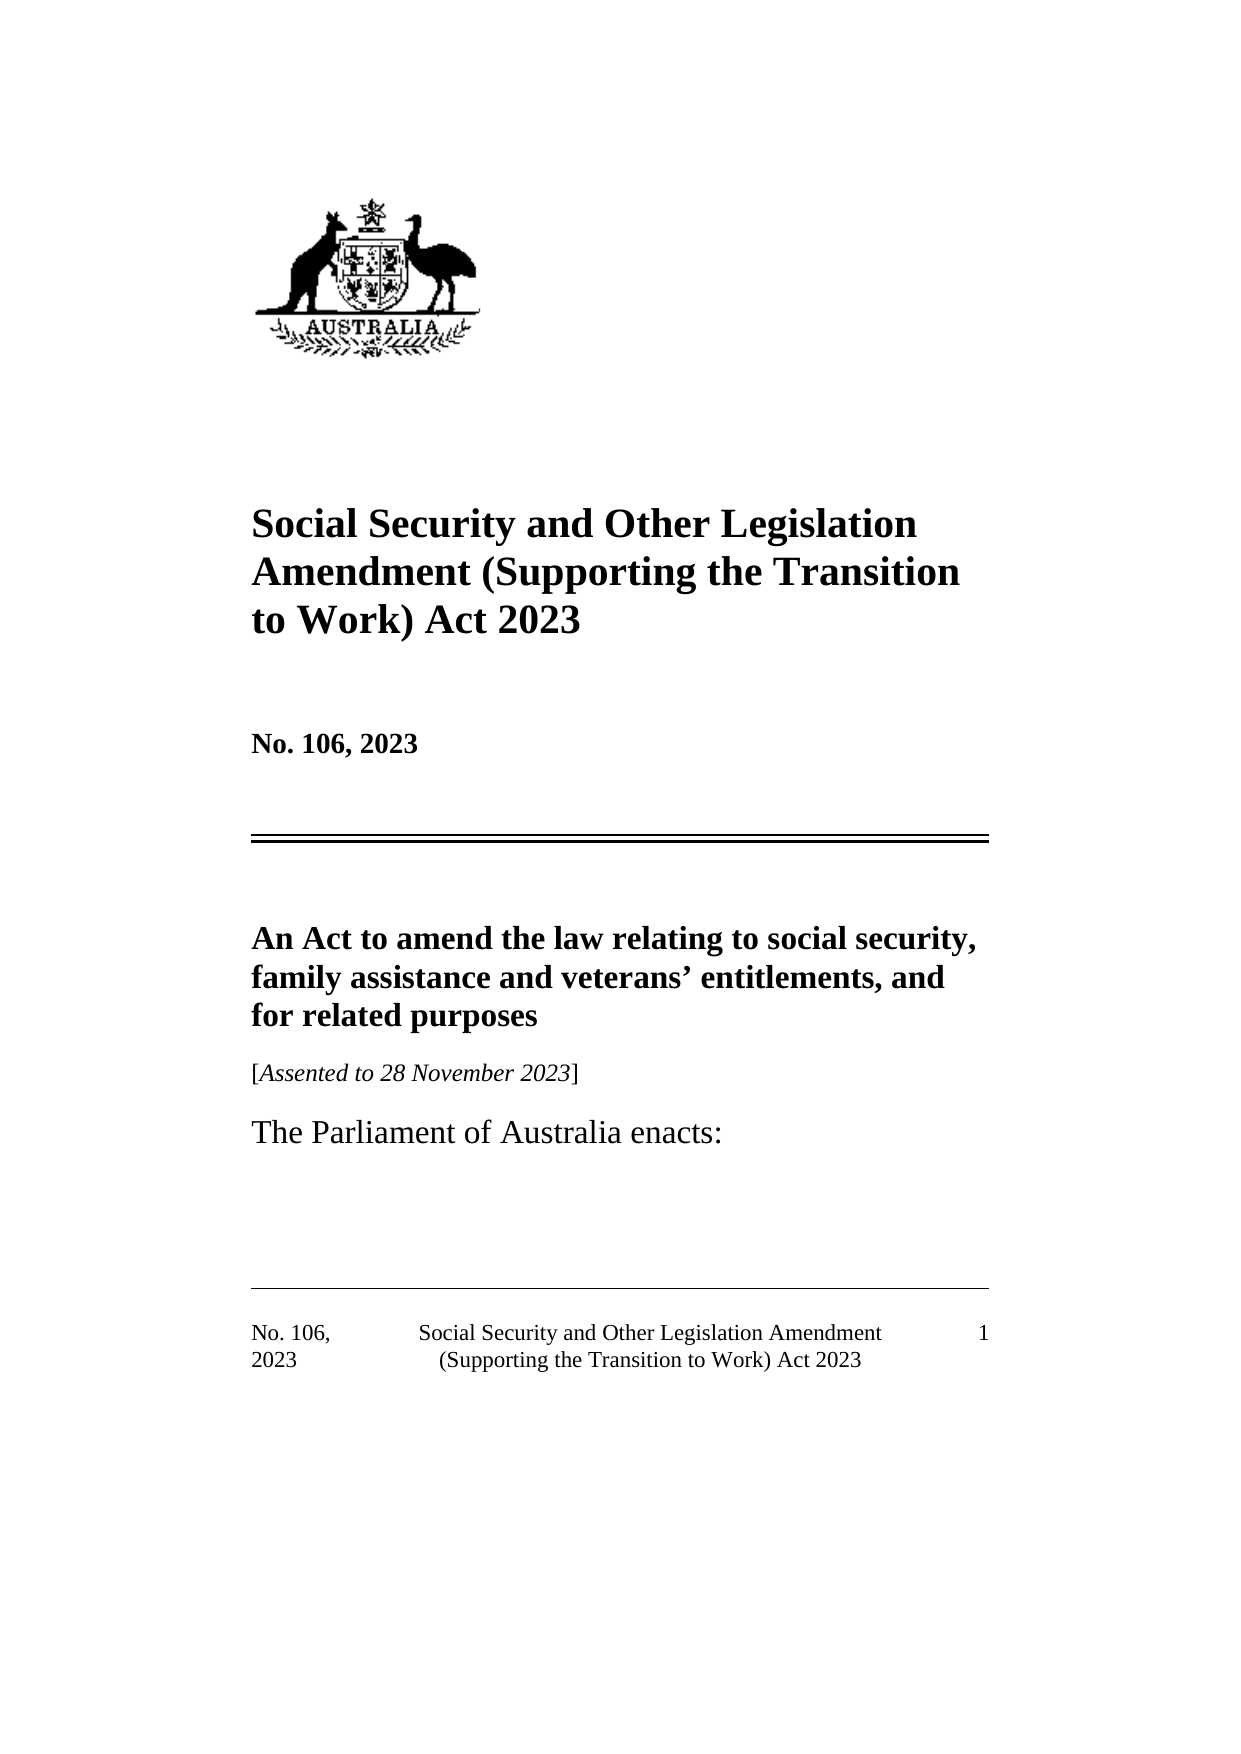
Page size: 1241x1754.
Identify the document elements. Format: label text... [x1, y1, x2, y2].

text An Act to amend the law relating to social security, family assistance and veterans’ entitlements, and for related purposes [251, 918, 989, 1033]
text No. 106, 2023 [251, 726, 989, 759]
text [Assented to 28 November 2023] [251, 1058, 989, 1087]
text Social Security and Other Legislation Amendment (Supporting the Transition to Work) Act 2023 [251, 499, 989, 642]
text The Parliament of Australia enacts: [251, 1112, 989, 1151]
